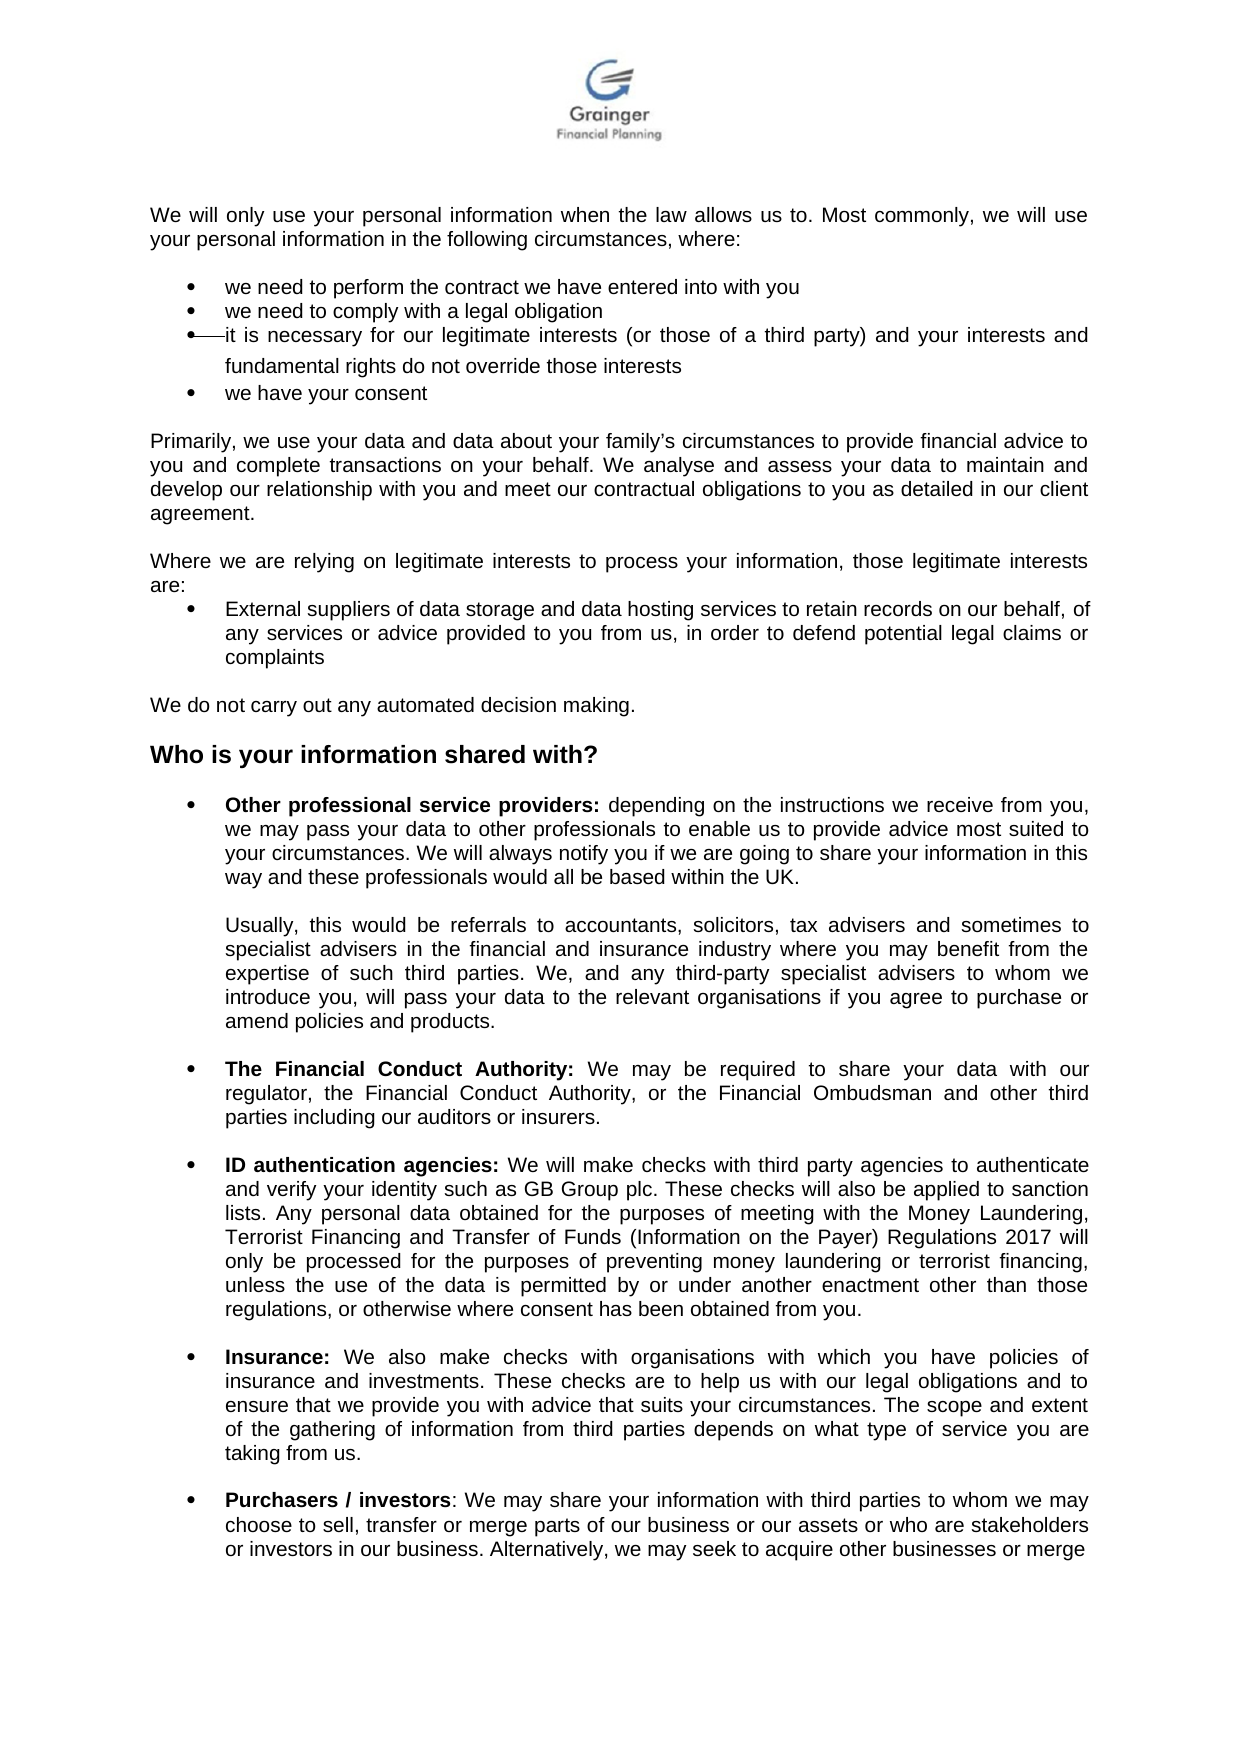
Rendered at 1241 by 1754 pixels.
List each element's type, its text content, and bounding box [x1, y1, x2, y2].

text Primarily, we use your data and data about your family’s circumstances to provide financial advice to you and complete transactions on your behalf. We analyse and assess your data to maintain and develop our relationship with you and meet our contractual obligations to you as detailed in our client agreement. [150, 429, 1090, 525]
list Insurance: We also make checks with organisations with which you have policies of insurance and investments. These checks are to help us with our legal obligations and to ensure that we provide you with advice that suits your circumstances. The scope and extent of the gathering of information from third parties depends on what type of service you are taking from us. [187, 1344, 1090, 1464]
text Who is your information shared with? [150, 740, 1090, 769]
text We will only use your personal information when the law allows us to. Most commonly, we will use your personal information in the following circumstances, where: [150, 203, 1090, 251]
picture [515, 38, 703, 152]
list Purchasers / investors: We may share your information with third parties to whom we may choose to sell, transfer or merge parts of our business or our assets or who are stakeholders or investors in our business. Alternatively, we may seek to acquire other businesses or merge [187, 1488, 1090, 1560]
list it is necessary for our legitimate interests (or those of a third party) and your interests and fundamental rights do not override those interests [187, 323, 1090, 381]
list The Financial Conduct Authority: We may be required to share your data with our regulator, the Financial Conduct Authority, or the Financial Ombudsman and other third parties including our auditors or insurers. [187, 1057, 1090, 1129]
list we need to comply with a legal obligation [187, 299, 1090, 323]
list Other professional service providers: depending on the instructions we receive from you, we may pass your data to other professionals to enable us to provide advice most suited to your circumstances. We will always notify you if we are going to share your information in this way and these professionals would all be based within the UK. [187, 793, 1090, 889]
list External suppliers of data storage and data hosting services to retain records on our behalf, of any services or advice provided to you from us, in order to defend potential legal claims or complaints [187, 597, 1090, 668]
text Where we are relying on legitimate interests to process your information, those legitimate interests are: [150, 549, 1090, 597]
list we have your consent [187, 381, 1090, 405]
text We do not carry out any automated decision making. [150, 692, 1090, 716]
text Usually, this would be referrals to accountants, solicitors, tax advisers and sometimes to specialist advisers in the financial and insurance industry where you may benefit from the expertise of such third parties. We, and any third-party specialist advisers to whom we introduce you, will pass your data to the relevant organisations if you agree to purchase or amend policies and products. [225, 913, 1090, 1033]
list ID authentication agencies: We will make checks with third party agencies to authenticate and verify your identity such as GB Group plc. These checks will also be applied to sanction lists. Any personal data obtained for the purposes of meeting with the Money Laundering, Terrorist Financing and Transfer of Funds (Information on the Payer) Regulations 2017 will only be processed for the purposes of preventing money laundering or terrorist financing, unless the use of the data is permitted by or under another enactment other than those regulations, or otherwise where consent has been obtained from you. [187, 1153, 1090, 1321]
list we need to perform the contract we have entered into with you [187, 274, 1090, 299]
